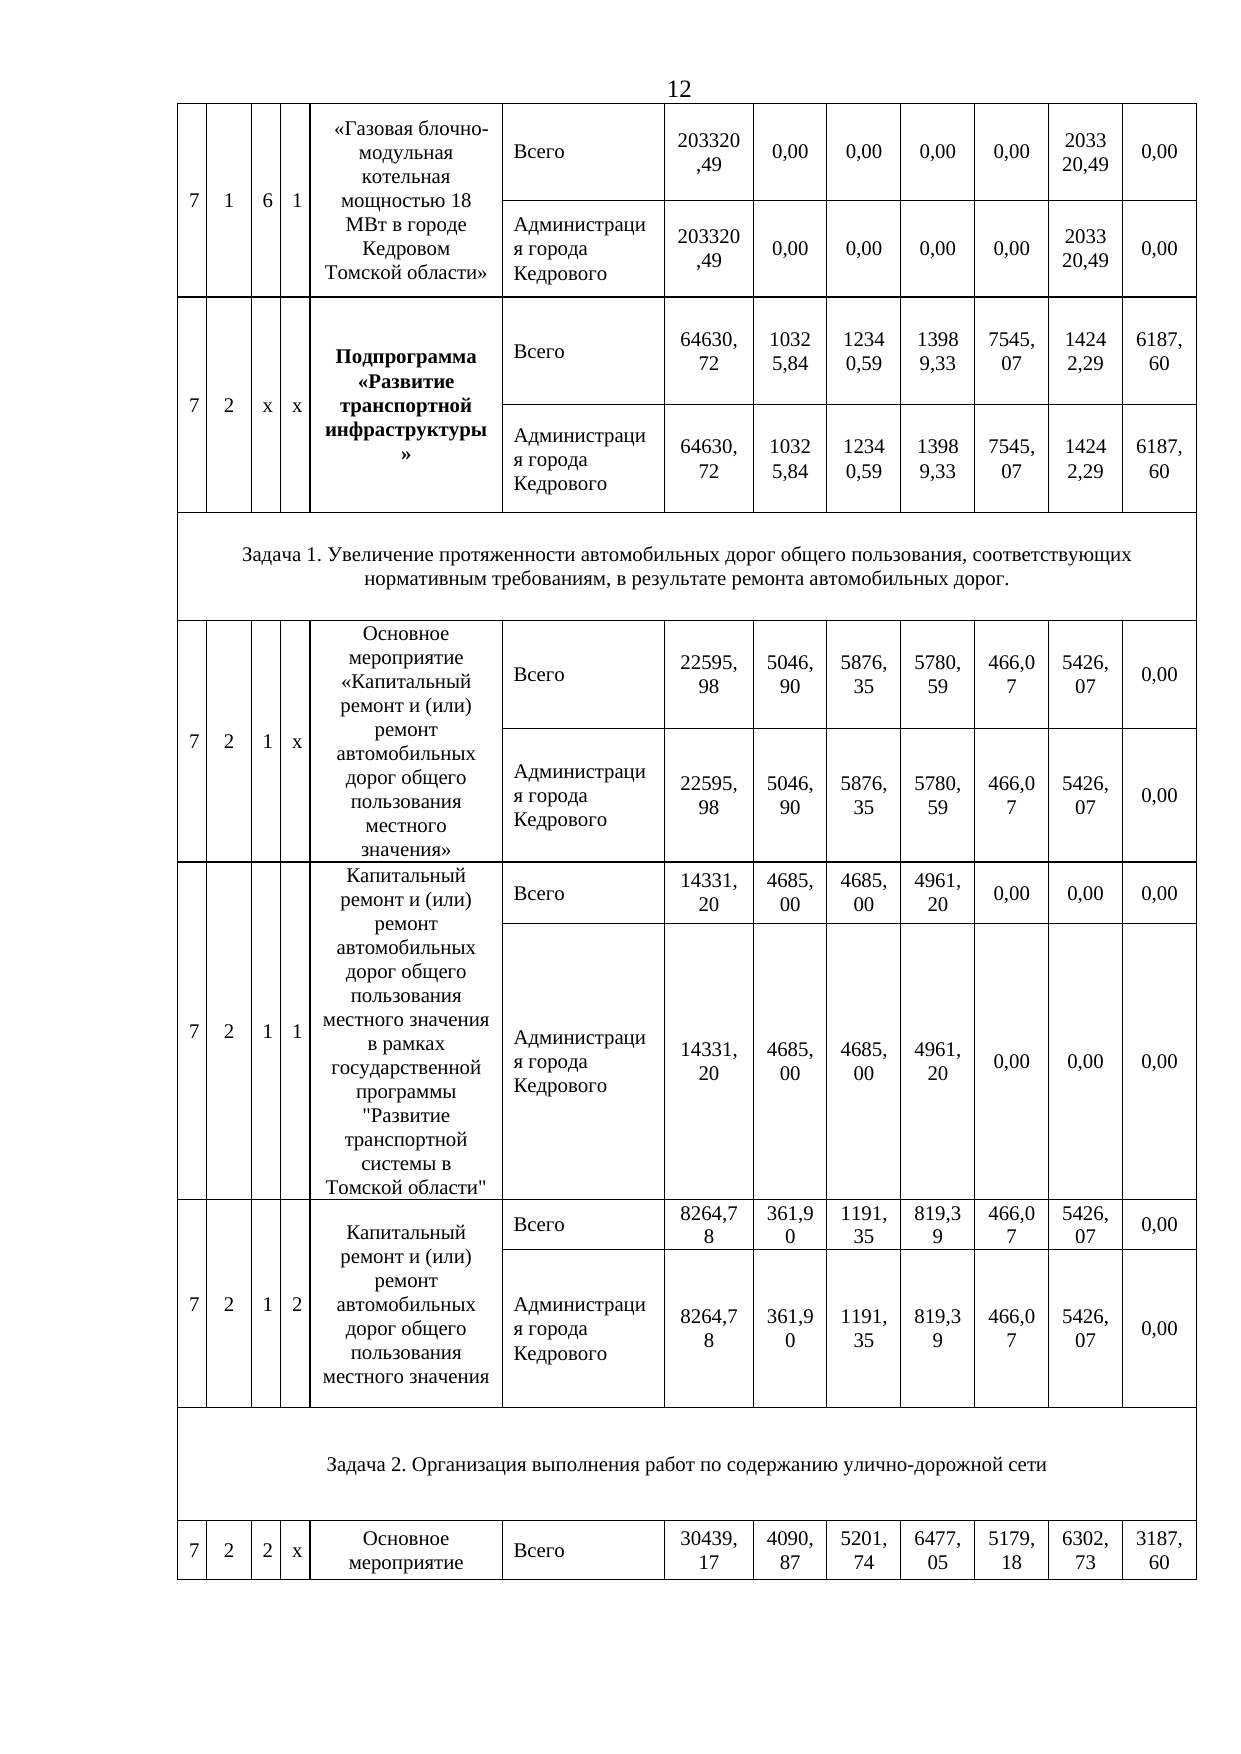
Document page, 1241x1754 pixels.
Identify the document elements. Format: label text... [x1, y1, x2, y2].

table_cell 3187,60 [1123, 1521, 1196, 1579]
table_cell 7 [178, 1200, 206, 1407]
table_cell 8264,78 [665, 1250, 753, 1407]
table_cell 13989,33 [901, 298, 974, 404]
table_cell 0,00 [1123, 104, 1196, 199]
table_cell 4685,00 [827, 863, 900, 922]
table_cell 0,00 [1049, 863, 1122, 922]
table_cell 466,07 [975, 1200, 1048, 1248]
table_cell 5426,07 [1049, 1250, 1122, 1407]
table_cell 2 [207, 298, 251, 512]
table_cell 0,00 [754, 104, 826, 199]
table_cell 203320,49 [1049, 201, 1122, 296]
table_cell 10325,84 [754, 405, 826, 512]
table_cell 6 [252, 104, 280, 296]
table_cell 7545,07 [975, 298, 1048, 404]
table_cell 466,07 [975, 729, 1048, 861]
table_cell 0,00 [1123, 863, 1196, 922]
table_cell 1 [281, 863, 309, 1199]
table_cell Основное мероприятие «Капитальный ремонт и (или) ремонт автомобильных дорог общего пользования местного значения» [311, 621, 502, 861]
table_cell 14331,20 [665, 863, 753, 922]
table_cell Администрация города Кедрового [503, 405, 664, 512]
table_cell 466,07 [975, 621, 1048, 728]
table_cell 2 [207, 863, 251, 1199]
table_cell 0,00 [975, 924, 1048, 1199]
table_cell 5876,35 [827, 621, 900, 728]
table_cell 1 [252, 621, 280, 861]
table_cell 2 [207, 1521, 251, 1579]
table_cell 1 [252, 1200, 280, 1407]
table_cell Всего [503, 1200, 664, 1248]
table_cell 5179,18 [975, 1521, 1048, 1579]
table_cell 13989,33 [901, 405, 974, 512]
table_cell 2 [207, 621, 251, 861]
table_cell 10325,84 [754, 298, 826, 404]
table_cell 361,90 [754, 1200, 826, 1248]
table_cell 2 [252, 1521, 280, 1579]
table_cell 0,00 [901, 104, 974, 199]
table_cell 7 [178, 863, 206, 1199]
table_cell 5876,35 [827, 729, 900, 861]
table_cell 64630,72 [665, 298, 753, 404]
table_cell х [252, 298, 280, 512]
table_cell 203320,49 [665, 201, 753, 296]
table_cell 2 [207, 1200, 251, 1407]
table_cell Администрация города Кедрового [503, 1250, 664, 1407]
table_cell 819,39 [901, 1250, 974, 1407]
table_cell 7 [178, 298, 206, 512]
table_cell 5426,07 [1049, 1200, 1122, 1248]
table_cell Всего [503, 621, 664, 728]
table_cell 7 [178, 621, 206, 861]
table_cell 5426,07 [1049, 621, 1122, 728]
table_cell 0,00 [827, 104, 900, 199]
table_cell 7 [178, 104, 206, 296]
table_cell 12340,59 [827, 298, 900, 404]
table_cell х [281, 1521, 309, 1579]
table_cell Капитальный ремонт и (или) ремонт автомобильных дорог общего пользования местного значения [311, 1200, 502, 1407]
table_cell Администрация города Кедрового [503, 729, 664, 861]
table_cell 4685,00 [754, 863, 826, 922]
table_cell 1191,35 [827, 1200, 900, 1248]
table_cell 7 [178, 1521, 206, 1579]
table_cell 22595,98 [665, 621, 753, 728]
table_cell 4685,00 [754, 924, 826, 1199]
table_cell 0,00 [1123, 1200, 1196, 1248]
table_cell 1 [281, 104, 309, 296]
table_cell 0,00 [827, 201, 900, 296]
table_cell 0,00 [1123, 621, 1196, 728]
table_cell 203320,49 [665, 104, 753, 199]
table_cell Администрация города Кедрового [503, 924, 664, 1199]
table_cell 6187,60 [1123, 298, 1196, 404]
table_cell 30439,17 [665, 1521, 753, 1579]
table_cell Задача 2. Организация выполнения работ по содержанию улично-дорожной сети [178, 1408, 1196, 1520]
table_cell 5780,59 [901, 621, 974, 728]
table_cell 5046,90 [754, 729, 826, 861]
table_cell 14331,20 [665, 924, 753, 1199]
table_cell 4685,00 [827, 924, 900, 1199]
table_cell 4090,87 [754, 1521, 826, 1579]
table_cell 4961,20 [901, 863, 974, 922]
table_cell 1191,35 [827, 1250, 900, 1407]
table_cell 1 [207, 104, 251, 296]
table_cell 0,00 [1123, 729, 1196, 861]
table_cell 2 [281, 1200, 309, 1407]
table_cell 8264,78 [665, 1200, 753, 1248]
table_cell 5426,07 [1049, 729, 1122, 861]
table_cell 7545,07 [975, 405, 1048, 512]
table_cell 64630,72 [665, 405, 753, 512]
table_cell 6187,60 [1123, 405, 1196, 512]
table_cell 0,00 [975, 104, 1048, 199]
table_cell 5201,74 [827, 1521, 900, 1579]
table_cell 1 [252, 863, 280, 1199]
table_cell 6302,73 [1049, 1521, 1122, 1579]
table_cell 0,00 [1123, 201, 1196, 296]
table_cell 14242,29 [1049, 405, 1122, 512]
table_cell х [281, 298, 309, 512]
table_cell 22595,98 [665, 729, 753, 861]
table_cell 6477,05 [901, 1521, 974, 1579]
table_cell Всего [503, 1521, 664, 1579]
table_cell 0,00 [754, 201, 826, 296]
table_cell 0,00 [1049, 924, 1122, 1199]
table_cell Всего [503, 298, 664, 404]
table_cell 0,00 [975, 863, 1048, 922]
table_cell Капитальный ремонт и (или) ремонт автомобильных дорог общего пользования местного значения в рамках государственной программы "Развитие транспортной системы в Томской области" [311, 863, 502, 1199]
table_cell х [281, 621, 309, 861]
table_cell 203320,49 [1049, 104, 1122, 199]
table_cell 0,00 [975, 201, 1048, 296]
table_cell 5780,59 [901, 729, 974, 861]
table_cell 0,00 [1123, 924, 1196, 1199]
table_cell 466,07 [975, 1250, 1048, 1407]
table_cell 5046,90 [754, 621, 826, 728]
table_cell 12340,59 [827, 405, 900, 512]
table_cell Администрация города Кедрового [503, 201, 664, 296]
table_cell 0,00 [1123, 1250, 1196, 1407]
table_cell «Газовая блочно-модульная котельная мощностью 18 МВт в городе Кедровом Томской области» [311, 104, 502, 296]
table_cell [311, 1521, 502, 1579]
table_cell Задача 1. Увеличение протяженности автомобильных дорог общего пользования, соответствующих нормативным требованиям, в результате ремонта автомобильных дорог. [178, 513, 1196, 620]
table_cell 0,00 [901, 201, 974, 296]
table_cell Всего [503, 863, 664, 922]
table_cell 14242,29 [1049, 298, 1122, 404]
table_cell Всего [503, 104, 664, 199]
table_cell 4961,20 [901, 924, 974, 1199]
table_cell 361,90 [754, 1250, 826, 1407]
table_cell Подпрограмма «Развитие транспортной инфраструктуры» [311, 298, 502, 512]
table_cell 819,39 [901, 1200, 974, 1248]
